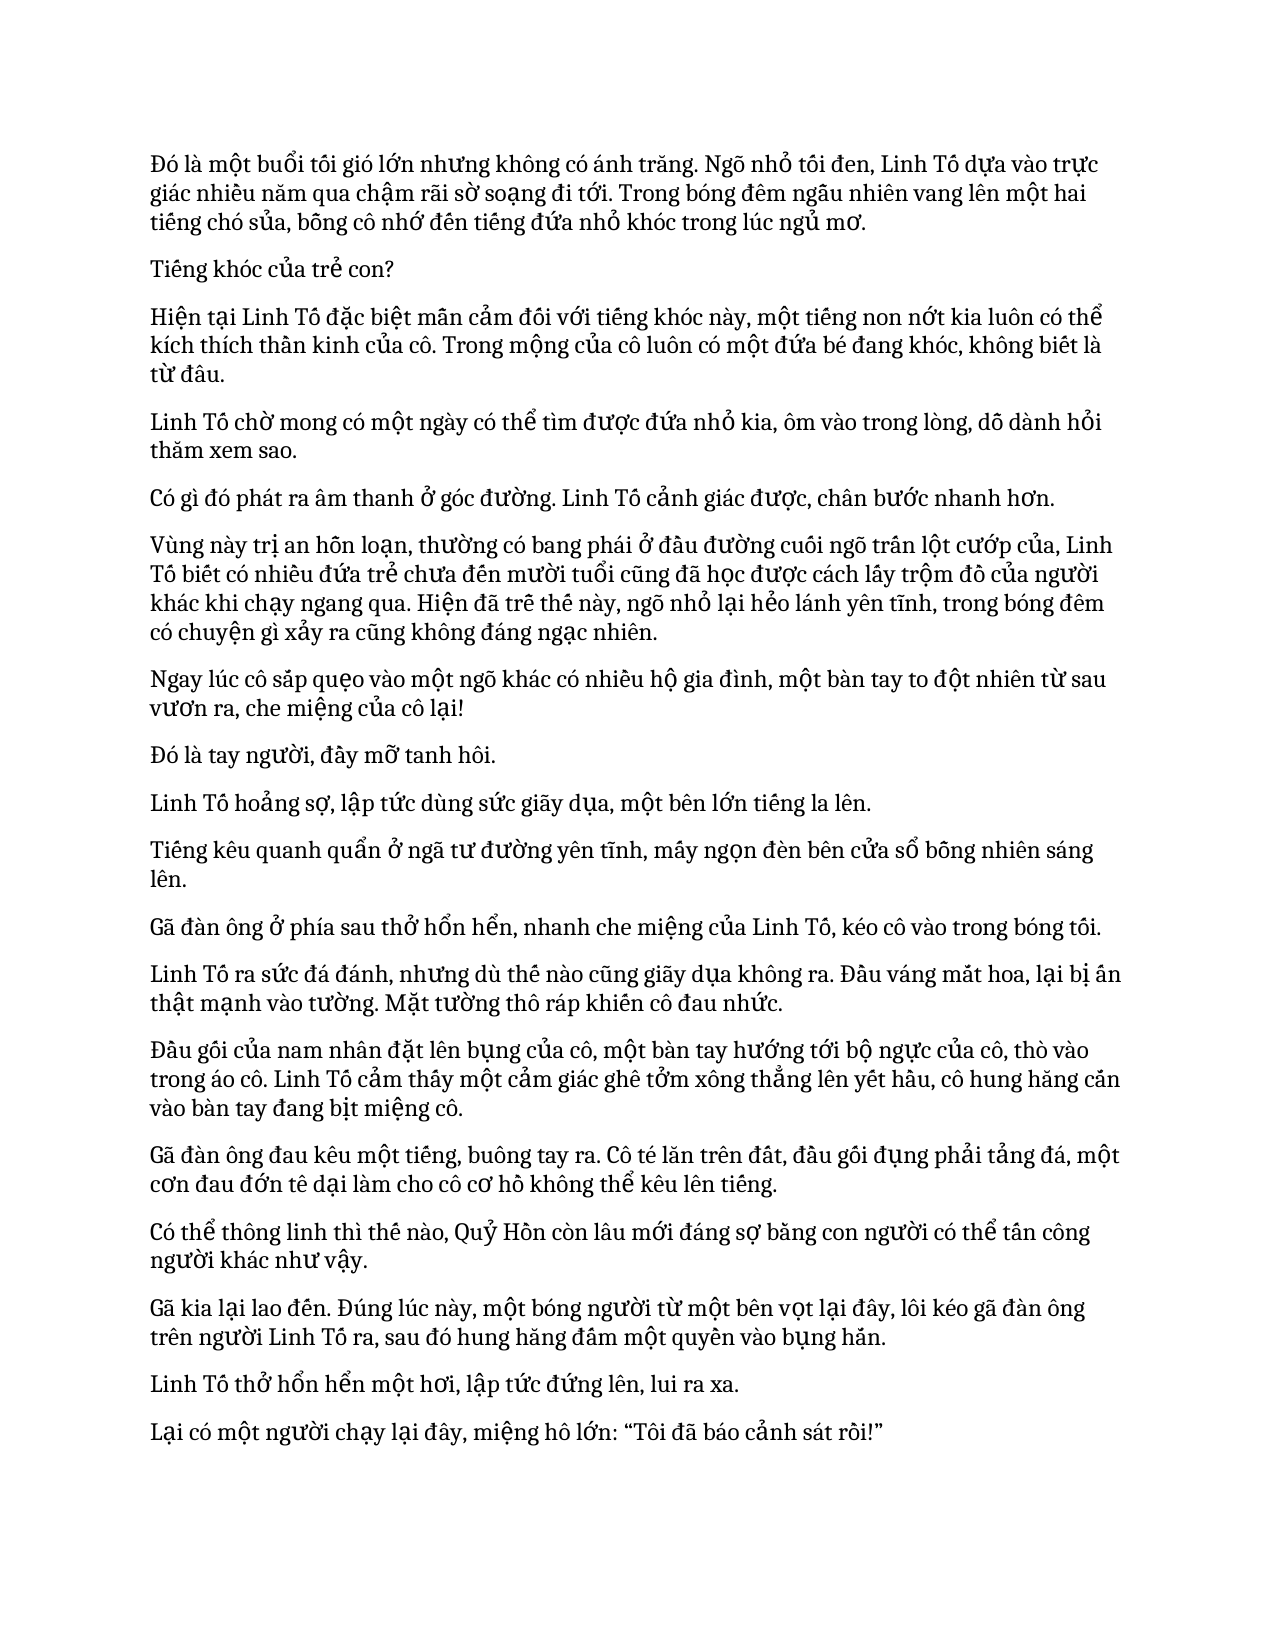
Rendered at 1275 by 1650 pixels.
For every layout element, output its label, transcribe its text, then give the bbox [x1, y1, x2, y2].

text Có gì đó phát ra âm thanh ở góc đường. Linh Tố cảnh giác được, chân bước nhanh hơn. [150, 484, 1125, 512]
text Tiếng kêu quanh quẩn ở ngã tư đường yên tĩnh, mấy ngọn đèn bên cửa sổ bỗng nhiên sáng lên. [150, 836, 1125, 894]
text Tiếng khóc của trẻ con? [150, 255, 1125, 284]
text Gã đàn ông ở phía sau thở hổn hển, nhanh che miệng của Linh Tố, kéo cô vào trong bóng tối. [150, 912, 1125, 941]
text Đó là tay người, đầy mỡ tanh hôi. [150, 741, 1125, 770]
text Linh Tố thở hổn hển một hơi, lập tức đứng lên, lui ra xa. [150, 1370, 1125, 1399]
text Linh Tố ra sức đá đánh, nhưng dù thế nào cũng giãy dụa không ra. Đầu váng mắt hoa, lại bị ấn thật mạnh vào tường. Mặt tường thô ráp khiến cô đau nhức. [150, 960, 1125, 1017]
text Đầu gối của nam nhân đặt lên bụng của cô, một bàn tay hướng tới bộ ngực của cô, thò vào trong áo cô. Linh Tố cảm thấy một cảm giác ghê tởm xông thẳng lên yết hầu, cô hung hăng cắn vào bàn tay đang bịt miệng cô. [150, 1036, 1125, 1122]
text Hiện tại Linh Tố đặc biệt mẫn cảm đối với tiếng khóc này, một tiếng non nớt kia luôn có thể kích thích thần kinh của cô. Trong mộng của cô luôn có một đứa bé đang khóc, không biết là từ đâu. [150, 302, 1125, 389]
text Vùng này trị an hỗn loạn, thường có bang phái ở đầu đường cuối ngõ trấn lột cướp của, Linh Tố biết có nhiều đứa trẻ chưa đến mười tuổi cũng đã học được cách lấy trộm đồ của người khác khi chạy ngang qua. Hiện đã trễ thế này, ngõ nhỏ lại hẻo lánh yên tĩnh, trong bóng đêm có chuyện gì xảy ra cũng không đáng ngạc nhiên. [150, 531, 1125, 646]
text Lại có một người chạy lại đây, miệng hô lớn: “Tôi đã báo cảnh sát rồi!” [150, 1417, 1125, 1446]
text Ngay lúc cô sắp quẹo vào một ngõ khác có nhiều hộ gia đình, một bàn tay to đột nhiên từ sau vươn ra, che miệng của cô lại! [150, 665, 1125, 722]
text Linh Tố hoảng sợ, lập tức dùng sức giãy dụa, một bên lớn tiếng la lên. [150, 789, 1125, 817]
text Đó là một buổi tối gió lớn nhưng không có ánh trăng. Ngõ nhỏ tối đen, Linh Tố dựa vào trực giác nhiều năm qua chậm rãi sờ soạng đi tới. Trong bóng đêm ngẫu nhiên vang lên một hai tiếng chó sủa, bỗng cô nhớ đến tiếng đứa nhỏ khóc trong lúc ngủ mơ. [150, 150, 1125, 236]
text Gã kia lại lao đến. Đúng lúc này, một bóng người từ một bên vọt lại đây, lôi kéo gã đàn ông trên người Linh Tố ra, sau đó hung hăng đấm một quyền vào bụng hắn. [150, 1294, 1125, 1351]
text Gã đàn ông đau kêu một tiếng, buông tay ra. Cô té lăn trên đất, đầu gối đụng phải tảng đá, một cơn đau đớn tê dại làm cho cô cơ hồ không thể kêu lên tiếng. [150, 1141, 1125, 1199]
text Có thể thông linh thì thế nào, Quỷ Hồn còn lâu mới đáng sợ bằng con người có thể tấn công người khác như vậy. [150, 1217, 1125, 1275]
text Linh Tố chờ mong có một ngày có thể tìm được đứa nhỏ kia, ôm vào trong lòng, dỗ dành hỏi thăm xem sao. [150, 407, 1125, 465]
